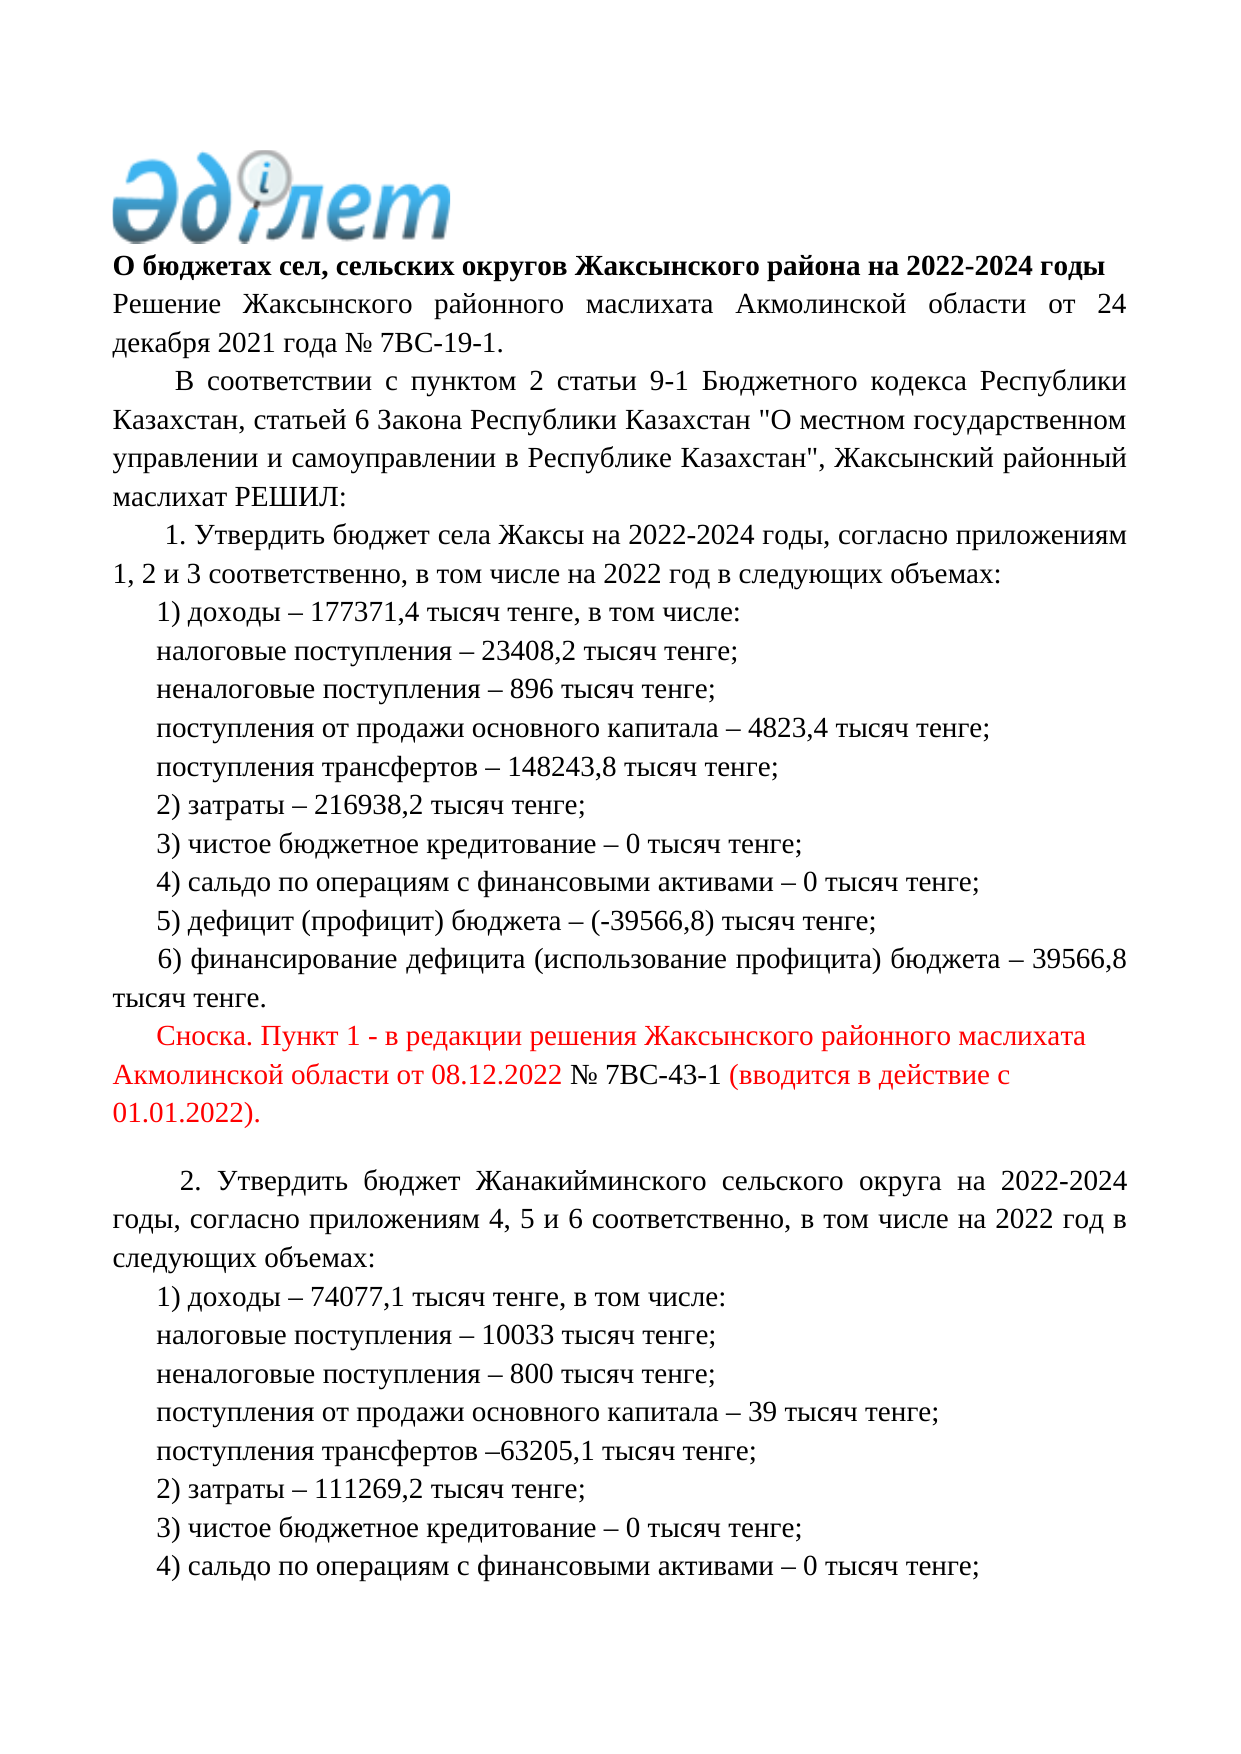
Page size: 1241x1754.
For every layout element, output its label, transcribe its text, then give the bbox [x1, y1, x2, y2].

picture [112, 150, 451, 244]
text поступления от продажи основного капитала – 39 тысяч тенге; [112, 1394, 1128, 1428]
text налоговые поступления – 23408,2 тысяч тенге; [112, 633, 1128, 667]
text 4) сальдо по операциям с финансовыми активами – 0 тысяч тенге; [112, 1548, 1128, 1582]
text 2. Утвердить бюджет Жанакийминского сельского округа на 2022-2024 годы, согласно приложениям 4, 5 и 6 соответственно, в том числе на 2022 год в следующих объемах: [112, 1163, 1128, 1274]
text 2) затраты – 216938,2 тысяч тенге; [112, 787, 1128, 821]
text 2) затраты – 111269,2 тысяч тенге; [112, 1471, 1128, 1505]
text поступления трансфертов – 148243,8 тысяч тенге; [112, 749, 1128, 782]
text 5) дефицит (профицит) бюджета – (-39566,8) тысяч тенге; [112, 903, 1128, 936]
text поступления от продажи основного капитала – 4823,4 тысяч тенге; [112, 710, 1128, 744]
text В соответствии с пунктом 2 статьи 9-1 Бюджетного кодекса Республики Казахстан, статьей 6 Закона Республики Казахстан "О местном государственном управлении и самоуправлении в Республике Казахстан", Жаксынский районный маслихат РЕШИЛ: [112, 363, 1128, 512]
text 1. Утвердить бюджет села Жаксы на 2022-2024 годы, согласно приложениям 1, 2 и 3 соответственно, в том числе на 2022 год в следующих объемах: [112, 517, 1128, 589]
text неналоговые поступления – 896 тысяч тенге; [112, 672, 1128, 705]
text 4) сальдо по операциям с финансовыми активами – 0 тысяч тенге; [112, 864, 1128, 898]
text Решение Жаксынского районного маслихата Акмолинской области от 24 декабря 2021 года № 7ВС-19-1. [112, 286, 1128, 358]
text О бюджетах сел, сельских округов Жаксынского района на 2022-2024 годы [112, 248, 1128, 281]
text 6) финансирование дефицита (использование профицита) бюджета – 39566,8 тысяч тенге. [112, 941, 1128, 1013]
text 3) чистое бюджетное кредитование – 0 тысяч тенге; [112, 1510, 1128, 1543]
text налоговые поступления – 10033 тысяч тенге; [112, 1317, 1128, 1351]
text неналоговые поступления – 800 тысяч тенге; [112, 1356, 1128, 1389]
text 3) чистое бюджетное кредитование – 0 тысяч тенге; [112, 826, 1128, 859]
text 1) доходы – 74077,1 тысяч тенге, в том числе: [112, 1279, 1128, 1312]
text поступления трансфертов –63205,1 тысяч тенге; [112, 1433, 1128, 1466]
text 1) доходы – 177371,4 тысяч тенге, в том числе: [112, 594, 1128, 628]
text Сноска. Пункт 1 - в редакции решения Жаксынского районного маслихата Акмолинской области от 08.12.2022 № 7ВС-43-1 (вводится в действие с 01.01.2022). [112, 1018, 1128, 1159]
